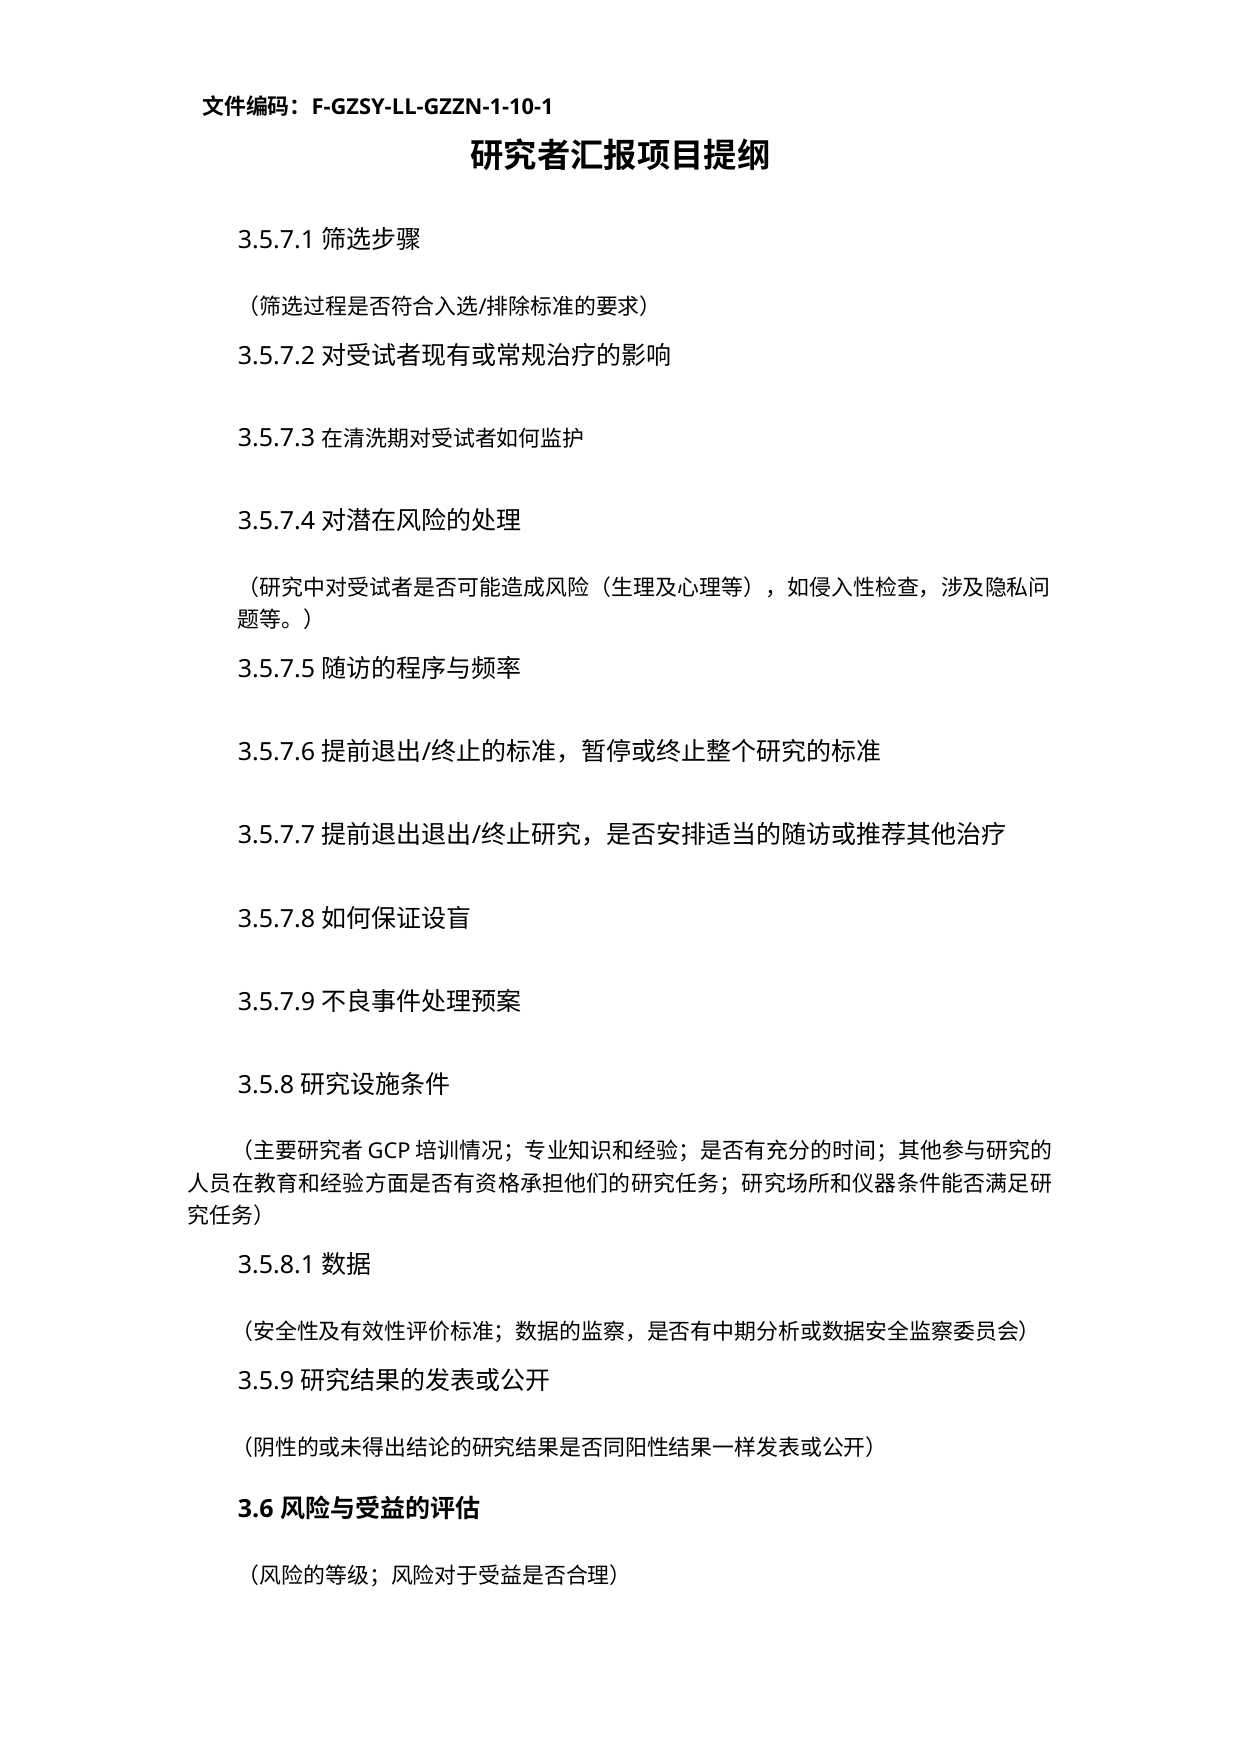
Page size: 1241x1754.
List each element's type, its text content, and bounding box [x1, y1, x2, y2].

list 随访的程序与频率 [187, 634, 1053, 699]
list （风险的等级；风险对于受益是否合理） [238, 1557, 1053, 1590]
list 如何保证设盲 [187, 884, 1053, 949]
list 风险与受益的评估 [187, 1474, 1053, 1539]
list 筛选步骤 [187, 205, 1053, 270]
list （研究中对受试者是否可能造成风险（生理及心理等），如侵入性检查，涉及隐私问题等。） [238, 569, 1053, 634]
list 提前退出/终止的标准，暂停或终止整个研究的标准 [187, 717, 1053, 782]
list 对潜在风险的处理 [187, 486, 1053, 551]
list 研究结果的发表或公开 [187, 1346, 1053, 1411]
list 研究设施条件 [187, 1050, 1053, 1115]
list 在清洗期对受试者如何监护 [187, 404, 1053, 469]
list （筛选过程是否符合入选/排除标准的要求） [238, 288, 1053, 321]
list （主要研究者GCP培训情况；专业知识和经验；是否有充分的时间；其他参与研究的人员在教育和经验方面是否有资格承担他们的研究任务；研究场所和仪器条件能否满足研究任务） [187, 1133, 1053, 1231]
list 数据 [187, 1231, 1053, 1296]
list （安全性及有效性评价标准；数据的监察，是否有中期分析或数据安全监察委员会） [187, 1314, 1053, 1346]
list （阴性的或未得出结论的研究结果是否同阳性结果一样发表或公开） [187, 1429, 1053, 1462]
list 提前退出退出/终止研究，是否安排适当的随访或推荐其他治疗 [187, 801, 1053, 866]
list 不良事件处理预案 [187, 967, 1053, 1032]
list 对受试者现有或常规治疗的影响 [187, 321, 1053, 386]
